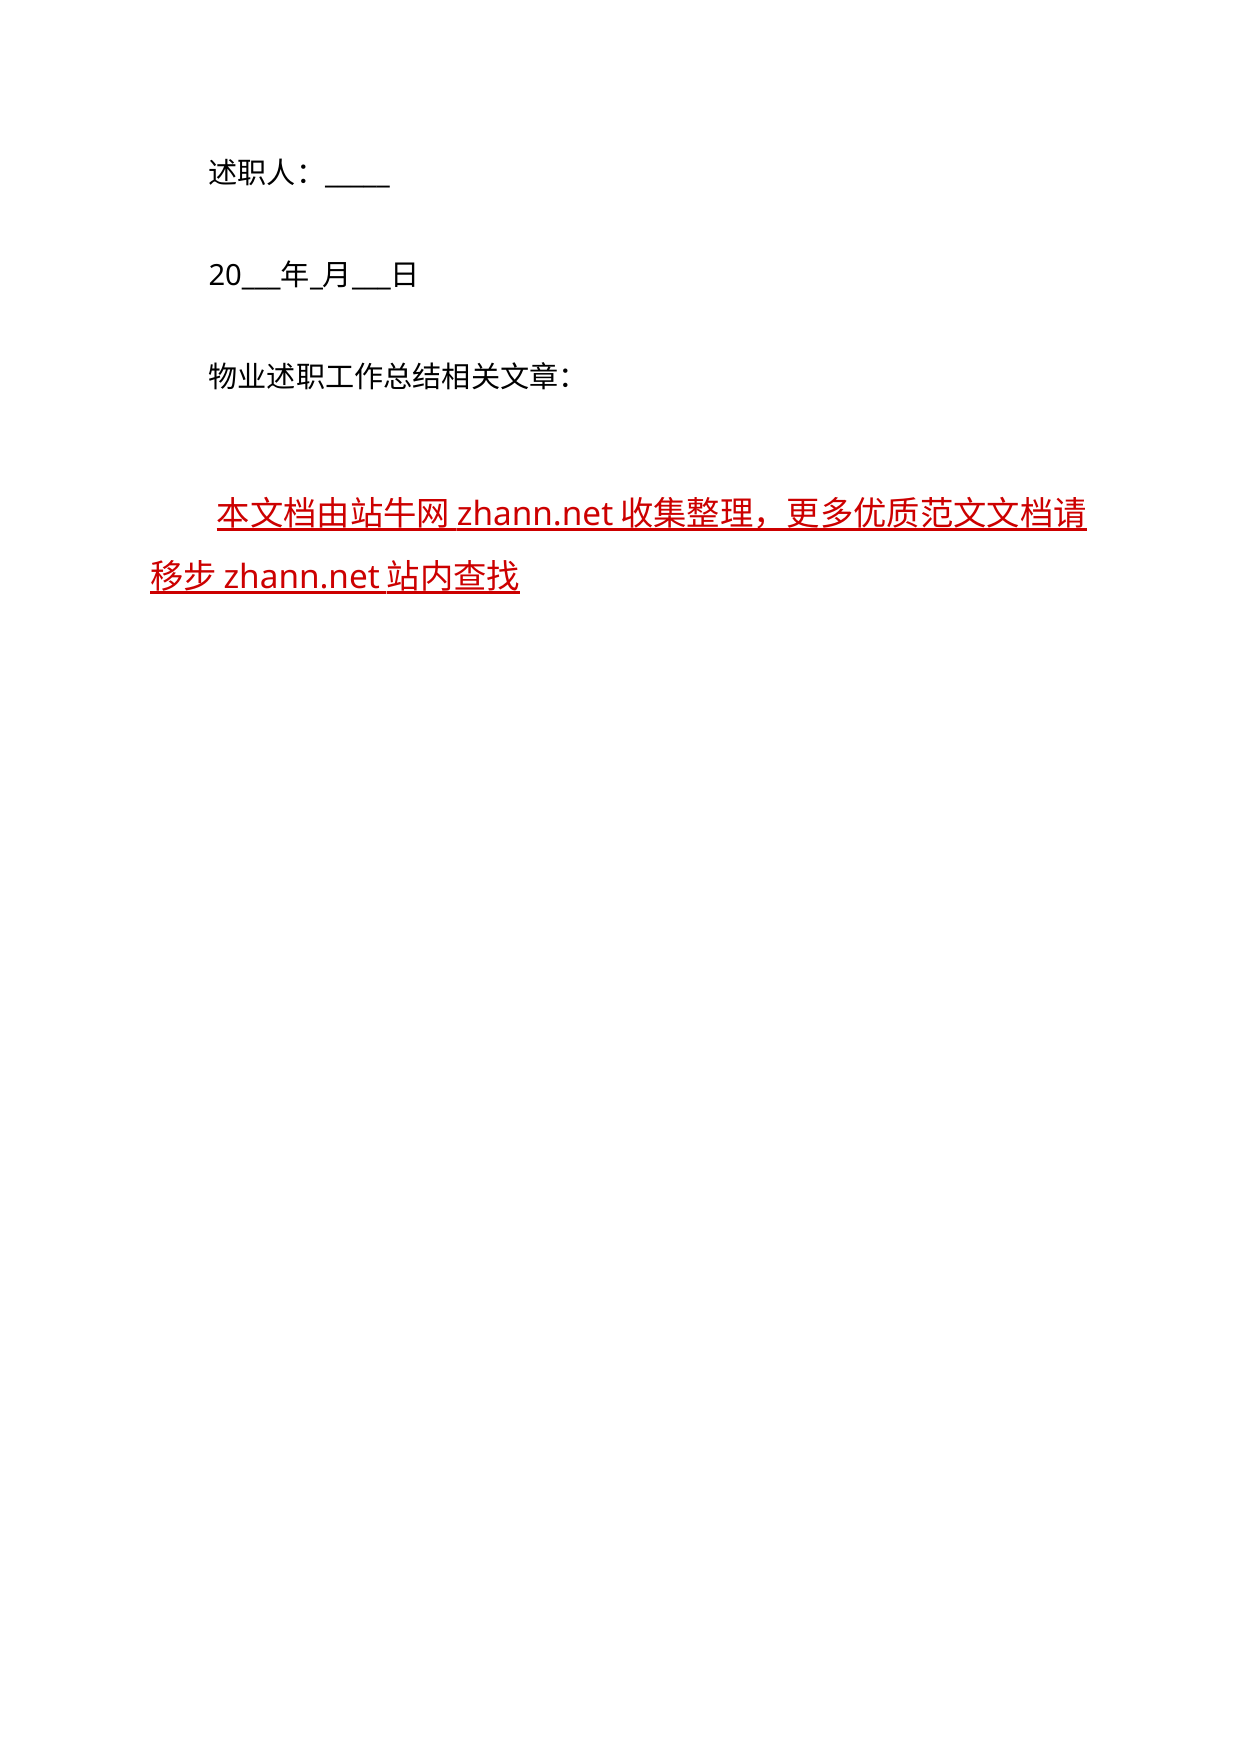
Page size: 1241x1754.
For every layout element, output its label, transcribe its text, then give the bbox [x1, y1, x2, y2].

text 20___年_月___日 [150, 252, 1090, 294]
text 物业述职工作总结相关文章： [150, 354, 1090, 396]
text 本文档由站牛网zhann.net收集整理，更多优质范文文档请移步zhann.net站内查找 [150, 487, 1090, 598]
text 述职人：_____ [150, 150, 1090, 192]
